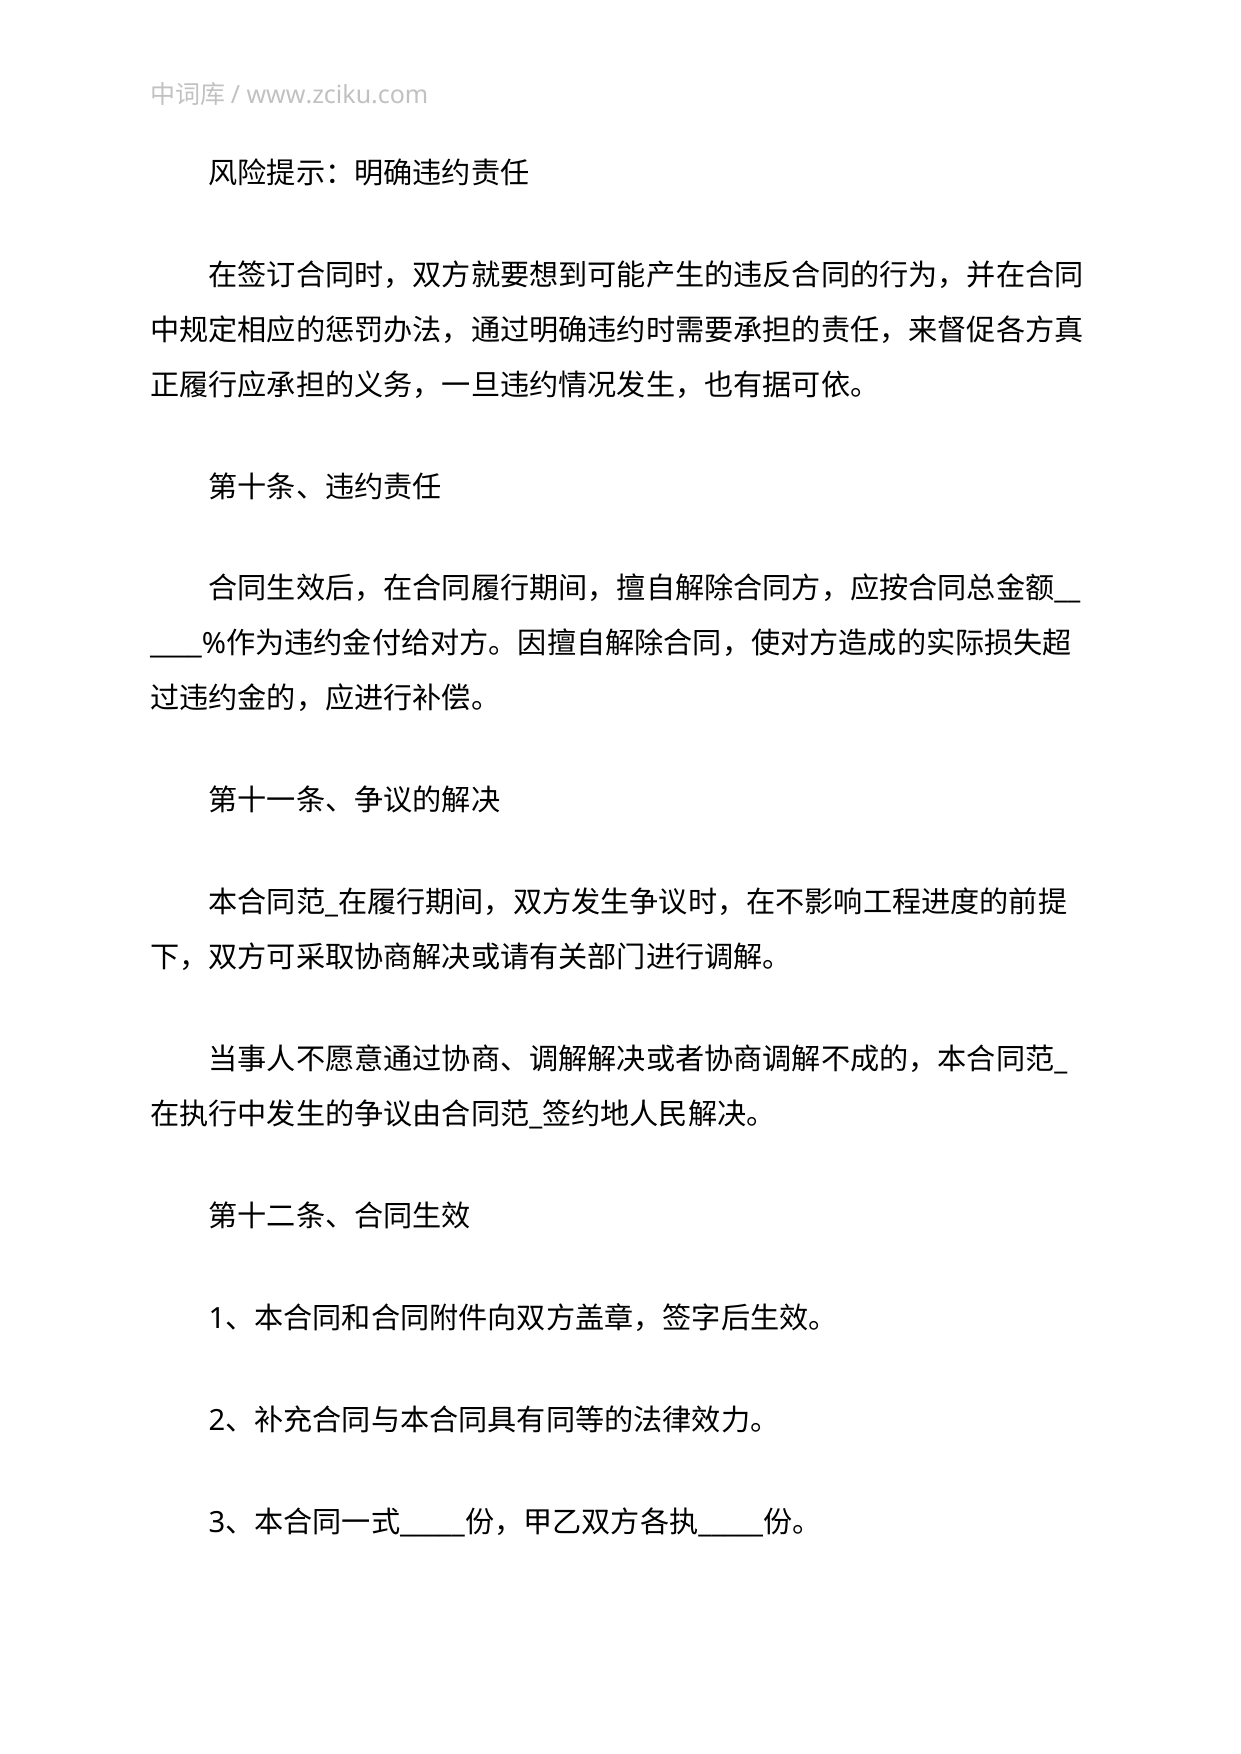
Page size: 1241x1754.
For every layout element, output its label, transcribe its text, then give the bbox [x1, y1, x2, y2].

text 合同生效后，在合同履行期间，擅自解除合同方，应按合同总金额______%作为违约金付给对方。因擅自解除合同，使对方造成的实际损失超过违约金的，应进行补偿。 [150, 565, 1090, 717]
text 2、补充合同与本合同具有同等的法律效力。 [150, 1396, 1090, 1438]
text 本合同范_在履行期间，双方发生争议时，在不影响工程进度的前提下，双方可采取协商解决或请有关部门进行调解。 [150, 879, 1090, 976]
text 在签订合同时，双方就要想到可能产生的违反合同的行为，并在合同中规定相应的惩罚办法，通过明确违约时需要承担的责任，来督促各方真正履行应承担的义务，一旦违约情况发生，也有据可依。 [150, 252, 1090, 404]
text 1、本合同和合同附件向双方盖章，签字后生效。 [150, 1294, 1090, 1337]
text 3、本合同一式_____份，甲乙双方各执_____份。 [150, 1498, 1090, 1541]
text 第十条、违约责任 [150, 463, 1090, 506]
text 当事人不愿意通过协商、调解解决或者协商调解不成的，本合同范_在执行中发生的争议由合同范_签约地人民解决。 [150, 1035, 1090, 1133]
text 第十一条、争议的解决 [150, 777, 1090, 819]
text 风险提示：明确违约责任 [150, 150, 1090, 192]
text 第十二条、合同生效 [150, 1192, 1090, 1235]
